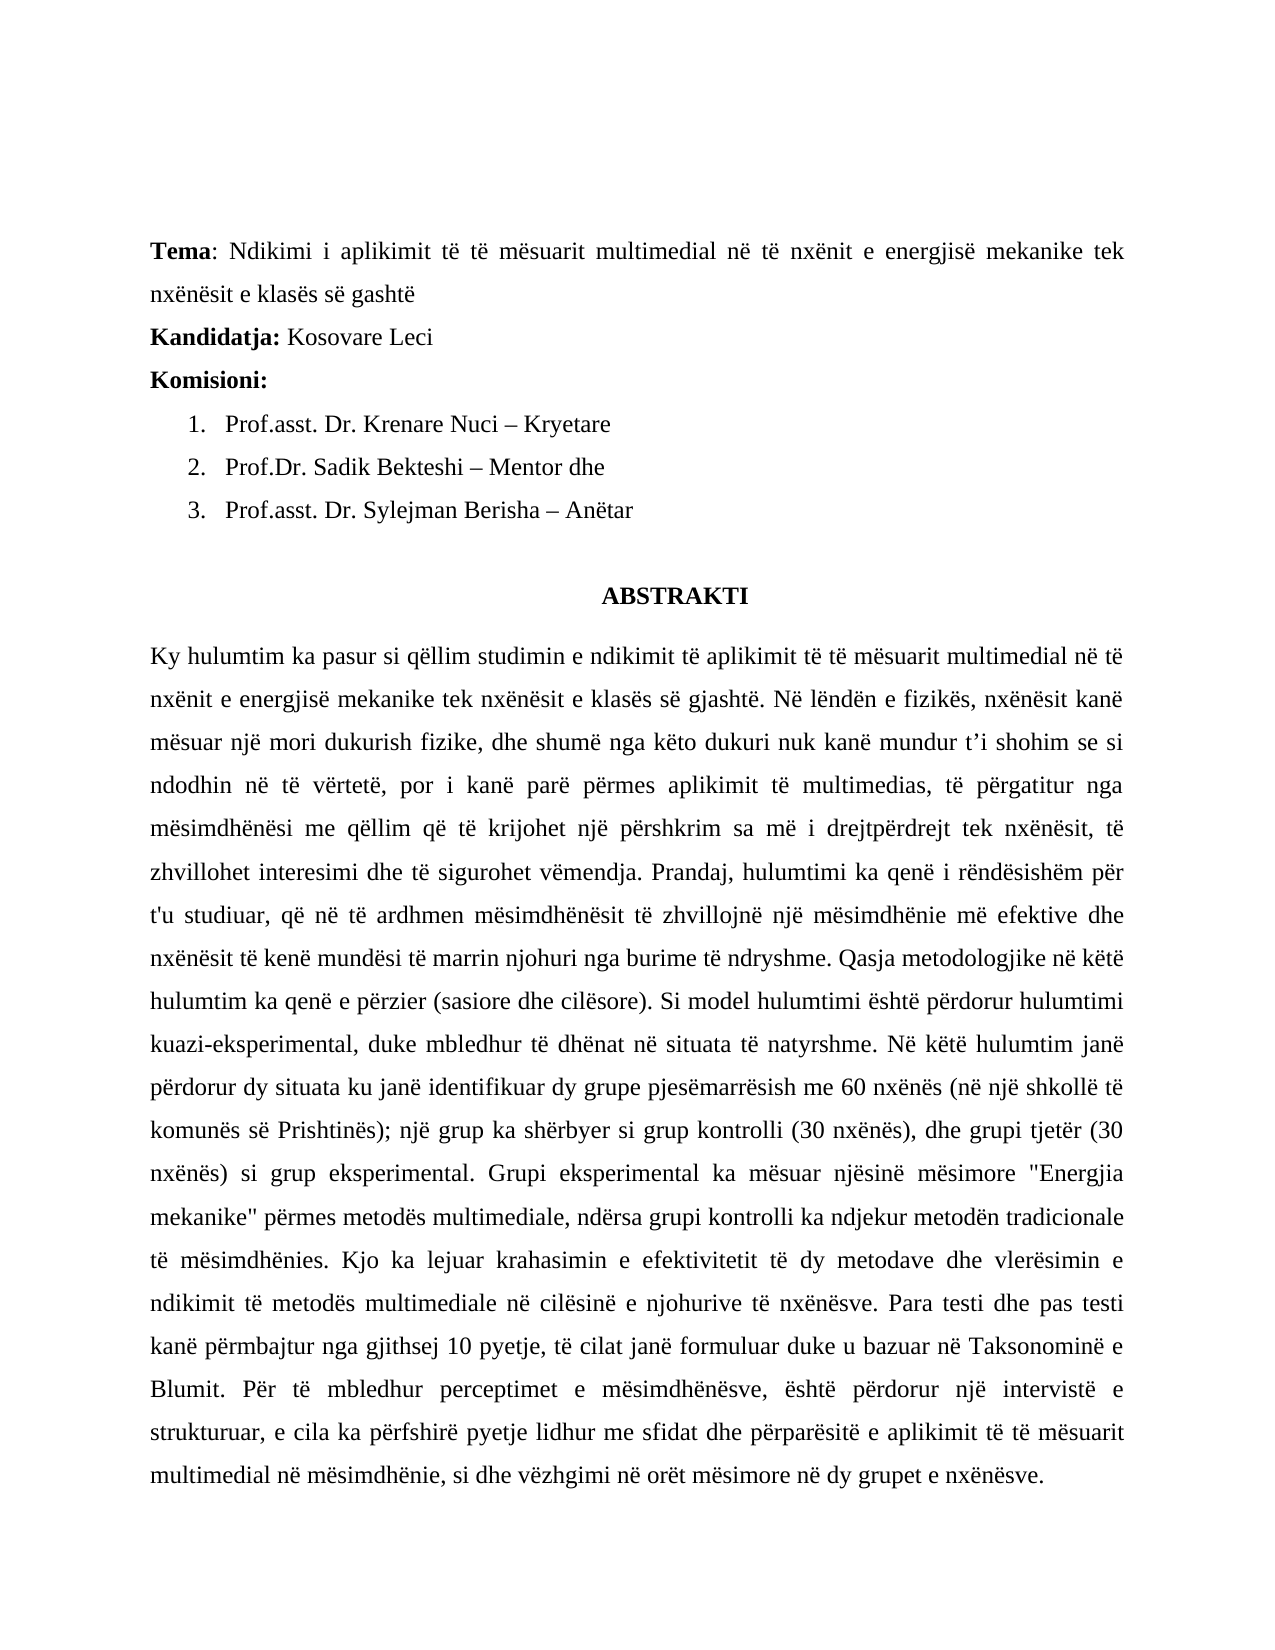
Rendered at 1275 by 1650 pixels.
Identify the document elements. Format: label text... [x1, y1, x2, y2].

list Prof.Dr. Sadik Bekteshi – Mentor dhe [187, 452, 1125, 481]
text Ky hulumtim ka pasur si qëllim studimin e ndikimit të aplikimit të të mësuarit multimedial në të nxënit e energjisë mekanike tek nxënësit e klasës së gjashtë. Në lëndën e fizikës, nxënësit kanë mësuar një mori dukurish fizike, dhe shumë nga këto dukuri nuk kanë mundur t’i shohim se si ndodhin në të vërtetë, por i kanë parë përmes aplikimit të multimedias, të përgatitur nga mësimdhënësi me qëllim që të krijohet një përshkrim sa më i drejtpërdrejt tek nxënësit, të zhvillohet interesimi dhe të sigurohet vëmendja. Prandaj, hulumtimi ka qenë i rëndësishëm për t'u studiuar, që në të ardhmen mësimdhënësit të zhvillojnë një mësimdhënie më efektive dhe nxënësit të kenë mundësi të marrin njohuri nga burime të ndryshme. Qasja metodologjike në këtë hulumtim ka qenë e përzier (sasiore dhe cilësore). Si model hulumtimi është përdorur hulumtimi kuazi-eksperimental, duke mbledhur të dhënat në situata të natyrshme. Në këtë hulumtim janë përdorur dy situata ku janë identifikuar dy grupe pjesëmarrësish me 60 nxënës (në një shkollë të komunës së Prishtinës); një grup ka shërbyer si grup kontrolli (30 nxënës), dhe grupi tjetër (30 nxënës) si grup eksperimental. Grupi eksperimental ka mësuar njësinë mësimore "Energjia mekanike" përmes metodës multimediale, ndërsa grupi kontrolli ka ndjekur metodën tradicionale të mësimdhënies. Kjo ka lejuar krahasimin e efektivitetit të dy metodave dhe vlerësimin e ndikimit të metodës multimediale në cilësinë e njohurive të nxënësve. Para testi dhe pas testi kanë përmbajtur nga gjithsej 10 pyetje, të cilat janë formuluar duke u bazuar në Taksonominë e Blumit. Për të mbledhur perceptimet e mësimdhënësve, është përdorur një intervistë e strukturuar, e cila ka përfshirë pyetje lidhur me sfidat dhe përparësitë e aplikimit të të mësuarit multimedial në mësimdhënie, si dhe vëzhgimi në orët mësimore në dy grupet e nxënësve. [150, 641, 1125, 1489]
list Prof.asst. Dr. Krenare Nuci – Kryetare [187, 409, 1125, 437]
text Kandidatja: Kosovare Leci [150, 322, 1125, 351]
list Prof.asst. Dr. Sylejman Berisha – Anëtar [187, 495, 1125, 524]
list ABSTRAKTI [225, 581, 1125, 610]
text Tema: Ndikimi i aplikimit të të mësuarit multimedial në të nxënit e energjisë mekanike tek nxënësit e klasës së gashtë [150, 236, 1125, 308]
text Komisioni: [150, 366, 1125, 394]
